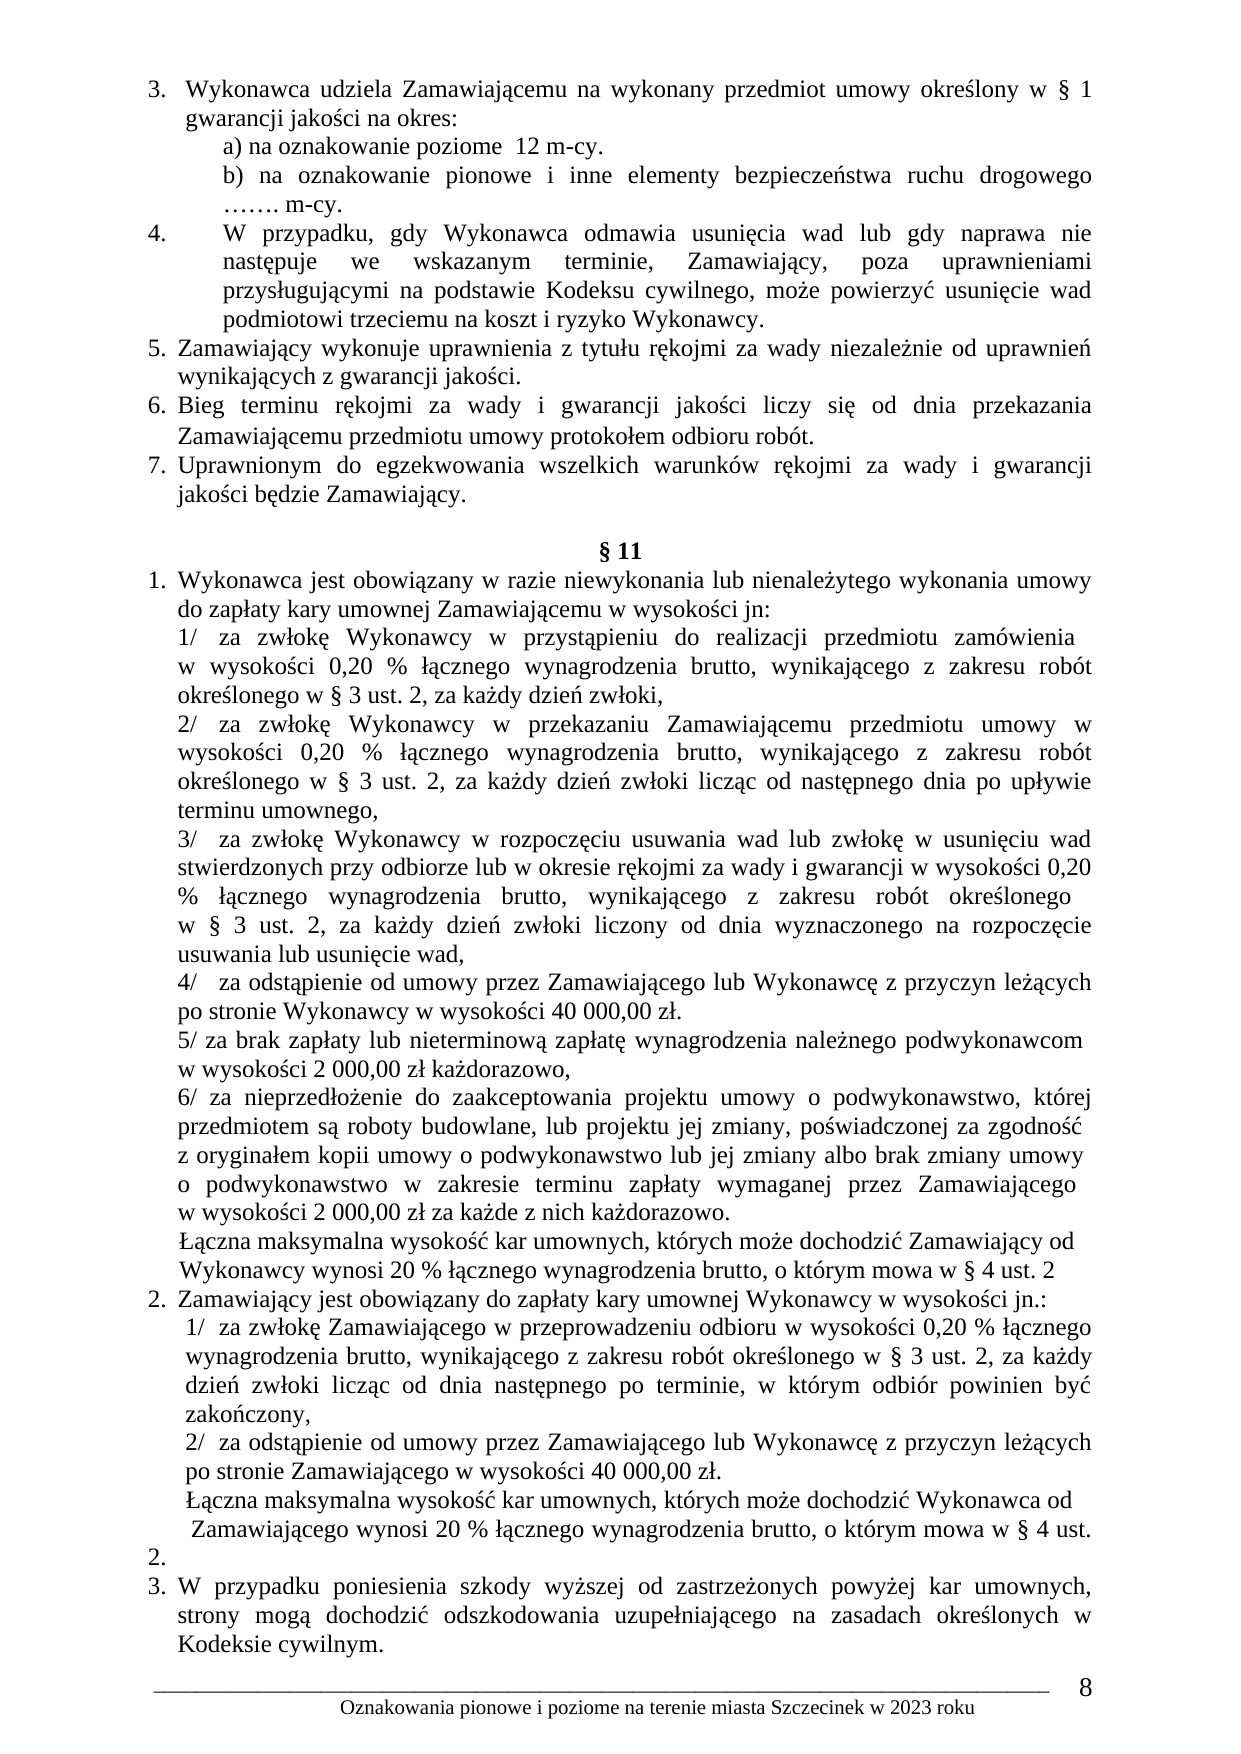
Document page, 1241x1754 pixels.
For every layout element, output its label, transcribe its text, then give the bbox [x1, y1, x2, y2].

text 1/ za zwłokę Zamawiającego w przeprowadzeniu odbioru w wysokości 0,20 % łącznego wynagrodzenia brutto, wynikającego z zakresu robót określonego w 3 ust. 2, za każdy dzień zwłoki licząc od dnia następnego po terminie, w którym odbiór powinien być zakończony, [185, 1312, 1092, 1427]
text 3/ za zwłokę Wykonawcy w rozpoczęciu usuwania wad lub zwłokę w usunięciu wad stwierdzonych przy odbiorze lub w okresie rękojmi za wady i gwarancji w wysokości 0,20 % łącznego wynagrodzenia brutto, wynikającego z zakresu robót określonego w 3 ust. 2, za każdy dzień zwłoki liczony od dnia wyznaczonego na rozpoczęcie usuwania lub usunięcie wad, [148, 824, 1092, 967]
text 4/ za odstąpienie od umowy przez Zamawiającego lub Wykonawcę z przyczyn leżących po stronie Wykonawcy w wysokości 40 000,00 zł. [148, 967, 1092, 1025]
list Bieg terminu rękojmi za wady i gwarancji jakości liczy się od dnia przekazania Zamawiającemu przedmiotu umowy protokołem odbioru robót. [148, 390, 1092, 450]
list W przypadku poniesienia szkody wyższej od zastrzeżonych powyżej kar umownych, strony mogą dochodzić odszkodowania uzupełniającego na zasadach określonych w Kodeksie cywilnym. [148, 1571, 1092, 1657]
text Łączna maksymalna wysokość kar umownych, których może dochodzić Wykonawca od Zamawiającego wynosi 20 % łącznego wynagrodzenia brutto, o którym mowa w § 4 ust. 2. [148, 1485, 1092, 1571]
list Uprawnionym do egzekwowania wszelkich warunków rękojmi za wady i gwarancji jakości będzie Zamawiający. [148, 450, 1092, 507]
text Łączna maksymalna wysokość kar umownych, których może dochodzić Zamawiający od [148, 1226, 1092, 1255]
list Wykonawca udziela Zamawiającemu na wykonany przedmiot umowy określony w 1 gwarancji jakości na okres: [148, 74, 1092, 131]
text Wykonawcy wynosi 20 % łącznego wynagrodzenia brutto, o którym mowa w § 4 ust. 2 [148, 1255, 1092, 1284]
list W przypadku, gdy Wykonawca odmawia usunięcia wad lub gdy naprawa nie następuje we wskazanym terminie, Zamawiający, poza uprawnieniami przysługującymi na podstawie Kodeksu cywilnego, może powierzyć usunięcie wad podmiotowi trzeciemu na koszt i ryzyko Wykonawcy. [148, 218, 1092, 333]
text 2/ za odstąpienie od umowy przez Zamawiającego lub Wykonawcę z przyczyn leżących po stronie Zamawiającego w wysokości 40 000,00 zł. [185, 1427, 1092, 1485]
list Zamawiający jest obowiązany do zapłaty kary umownej Wykonawcy w wysokości jn.: [148, 1284, 1092, 1312]
list Zamawiający wykonuje uprawnienia z tytułu rękojmi za wady niezależnie od uprawnień wynikających z gwarancji jakości. [148, 333, 1092, 390]
text 1/ za zwłokę Wykonawcy w przystąpieniu do realizacji przedmiotu zamówienia w wysokości 0,20 % łącznego wynagrodzenia brutto, wynikającego z zakresu robót określonego w 3 ust. 2, za każdy dzień zwłoki, [177, 622, 1092, 709]
text a) na oznakowanie poziome 12 m-cy. [223, 131, 1092, 160]
text 5/ za brak zapłaty lub nieterminową zapłatę wynagrodzenia należnego podwykonawcom w wysokości 2 000,00 zł każdorazowo, [148, 1025, 1092, 1082]
list Wykonawca jest obowiązany w razie niewykonania lub nienależytego wykonania umowy do zapłaty kary umownej Zamawiającemu w wysokości jn: [148, 565, 1092, 622]
text 6/ za nieprzedłożenie do zaakceptowania projektu umowy o podwykonawstwo, której przedmiotem są roboty budowlane, lub projektu jej zmiany, poświadczonej za zgodność z oryginałem kopii umowy o podwykonawstwo lub jej zmiany albo brak zmiany umowy o podwykonawstwo w zakresie terminu zapłaty wymaganej przez Zamawiającego w wysokości 2 000,00 zł za każde z nich każdorazowo. [148, 1082, 1092, 1226]
text b) na oznakowanie pionowe i inne elementy bezpieczeństwa ruchu drogowego ……. m-cy. [223, 160, 1092, 218]
text 11 [148, 536, 1092, 565]
text 2/ za zwłokę Wykonawcy w przekazaniu Zamawiającemu przedmiotu umowy w wysokości 0,20 % łącznego wynagrodzenia brutto, wynikającego z zakresu robót określonego w 3 ust. 2, za każdy dzień zwłoki licząc od następnego dnia po upływie terminu umownego, [148, 709, 1092, 824]
